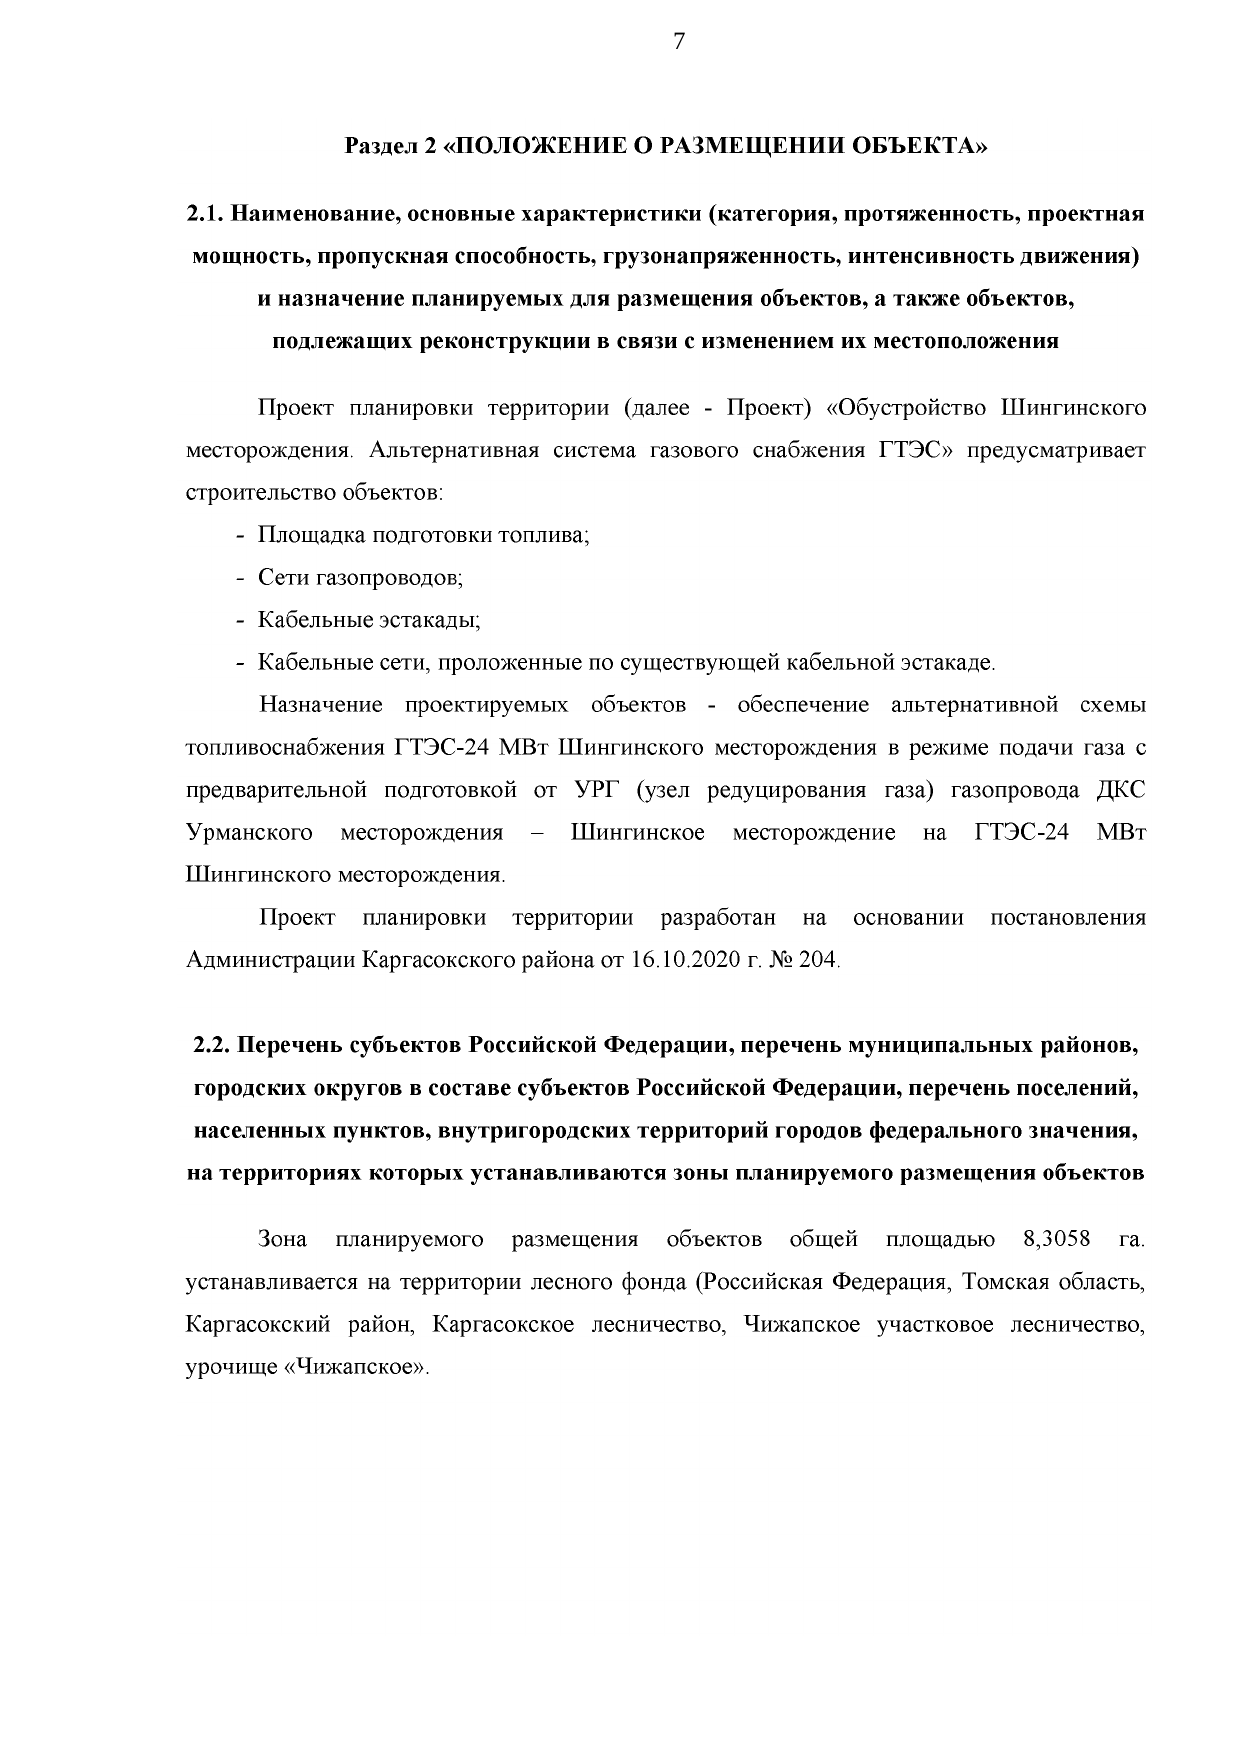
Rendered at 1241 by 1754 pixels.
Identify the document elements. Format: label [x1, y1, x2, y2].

picture [177, 118, 1152, 1636]
